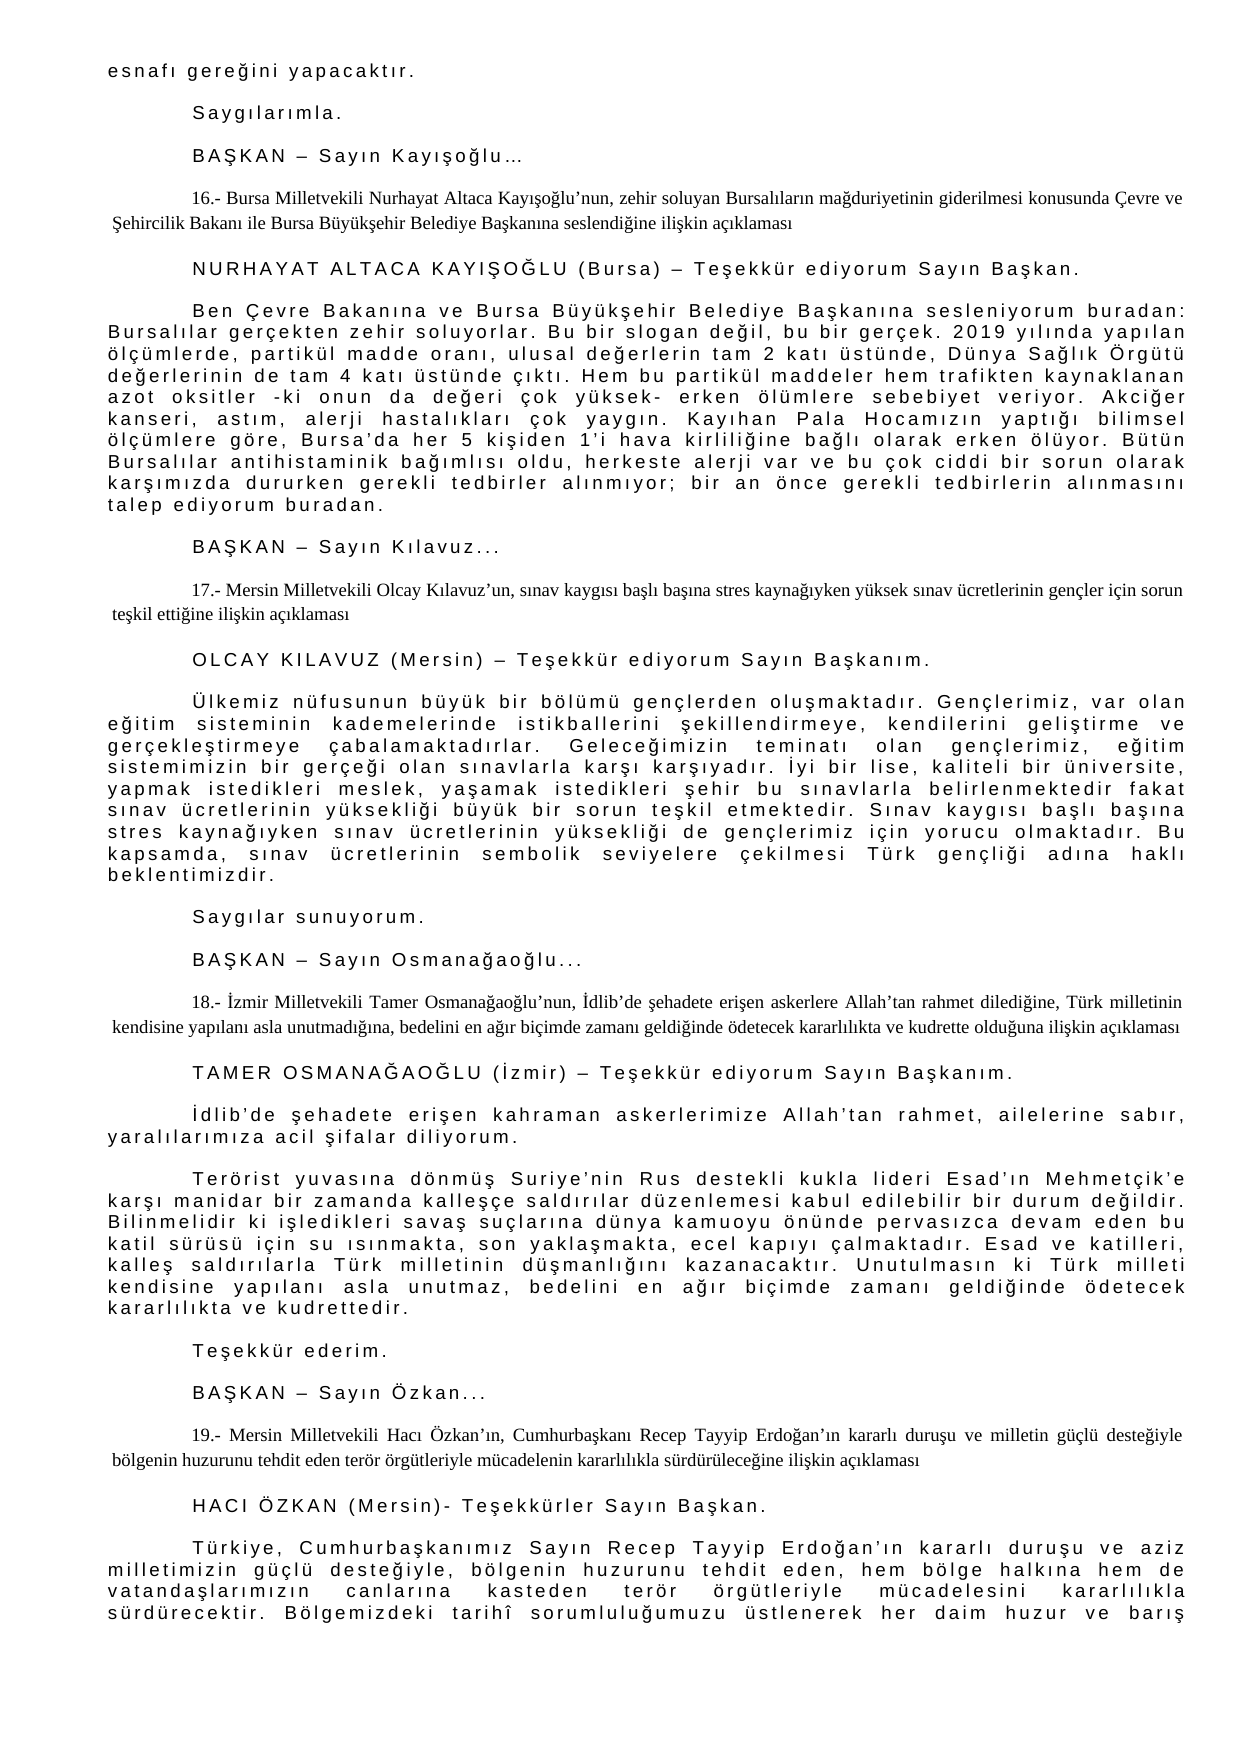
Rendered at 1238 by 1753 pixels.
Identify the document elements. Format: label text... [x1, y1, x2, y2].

text 19.- Mersin Milletvekili Hacı Özkan’ın, Cumhurbaşkanı Recep Tayyip Erdoğan’ın kararlı duruşu ve milletin güçlü desteğiyle bölgenin huzurunu tehdit eden terör örgütleriyle mücadelenin kararlılıkla sürdürüleceğine ilişkin açıklaması [112, 1424, 1184, 1471]
text Saygılar sunuyorum. [108, 906, 1186, 928]
text Ben Çevre Bakanına ve Bursa Büyükşehir Belediye Başkanına sesleniyorum buradan: Bursalılar gerçekten zehir soluyorlar. Bu bir slogan değil, bu bir gerçek. 2019 yılında yapılan ölçümlerde, partikül madde oranı, ulusal değerlerin tam 2 katı üstünde, Dünya Sağlık Örgütü değerlerinin de tam 4 katı üstünde çıktı. Hem bu partikül maddeler hem trafikten kaynaklanan azot oksitler -ki onun da değeri çok yüksek- erken ölümlere sebebiyet veriyor. Akciğer kanseri, astım, alerji hastalıkları çok yaygın. Kayıhan Pala Hocamızın yaptığı bilimsel ölçümlere göre, Bursa’da her 5 kişiden 1’i hava kirliliğine bağlı olarak erken ölüyor. Bütün Bursalılar antihistaminik bağımlısı oldu, herkeste alerji var ve bu çok ciddi bir sorun olarak karşımızda dururken gerekli tedbirler alınmıyor; bir an önce gerekli tedbirlerin alınmasını talep ediyorum buradan. [108, 300, 1186, 515]
text BAŞKAN – Sayın Özkan... [108, 1382, 1186, 1403]
text NURHAYAT ALTACA KAYIŞOĞLU (Bursa) – Teşekkür ediyorum Sayın Başkan. [108, 257, 1186, 279]
text 17.- Mersin Milletvekili Olcay Kılavuz’un, sınav kaygısı başlı başına stres kaynağıyken yüksek sınav ücretlerinin gençler için sorun teşkil ettiğine ilişkin açıklaması [112, 578, 1184, 625]
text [108, 60, 1186, 81]
text Teşekkür ederim. [108, 1339, 1186, 1361]
text OLCAY KILAVUZ (Mersin) – Teşekkür ediyorum Sayın Başkanım. [108, 649, 1186, 671]
text BAŞKAN – Sayın Kılavuz... [108, 536, 1186, 558]
text 18.- İzmir Milletvekili Tamer Osmanağaoğlu’nun, İdlib’de şehadete erişen askerlere Allah’tan rahmet dilediğine, Türk milletinin kendisine yapılanı asla unutmadığına, bedelini en ağır biçimde zamanı geldiğinde ödetecek kararlılıkta ve kudrette olduğuna ilişkin açıklaması [112, 991, 1184, 1037]
text BAŞKAN – Sayın Kayışoğlu… [108, 144, 1186, 166]
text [108, 1537, 1186, 1623]
text Terörist yuvasına dönmüş Suriye’nin Rus destekli kukla lideri Esad’ın Mehmetçik’e karşı manidar bir zamanda kalleşçe saldırılar düzenlemesi kabul edilebilir bir durum değildir. Bilinmelidir ki işledikleri savaş suçlarına dünya kamuoyu önünde pervasızca devam eden bu katil sürüsü için su ısınmakta, son yaklaşmakta, ecel kapıyı çalmaktadır. Esad ve katilleri, kalleş saldırılarla Türk milletinin düşmanlığını kazanacaktır. Unutulmasın ki Türk milleti kendisine yapılanı asla unutmaz, bedelini en ağır biçimde zamanı geldiğinde ödetecek kararlılıkta ve kudrettedir. [108, 1168, 1186, 1319]
text Ülkemiz nüfusunun büyük bir bölümü gençlerden oluşmaktadır. Gençlerimiz, var olan eğitim sisteminin kademelerinde istikballerini şekillendirmeye, kendilerini geliştirme ve gerçekleştirmeye çabalamaktadırlar. Geleceğimizin teminatı olan gençlerimiz, eğitim sistemimizin bir gerçeği olan sınavlarla karşı karşıyadır. İyi bir lise, kaliteli bir üniversite, yapmak istedikleri meslek, yaşamak istedikleri şehir bu sınavlarla belirlenmektedir fakat sınav ücretlerinin yüksekliği büyük bir sorun teşkil etmektedir. Sınav kaygısı başlı başına stres kaynağıyken sınav ücretlerinin yüksekliği de gençlerimiz için yorucu olmaktadır. Bu kapsamda, sınav ücretlerinin sembolik seviyelere çekilmesi Türk gençliği adına haklı beklentimizdir. [108, 691, 1186, 885]
text 16.- Bursa Milletvekili Nurhayat Altaca Kayışoğlu’nun, zehir soluyan Bursalıların mağduriyetinin giderilmesi konusunda Çevre ve Şehircilik Bakanı ile Bursa Büyükşehir Belediye Başkanına seslendiğine ilişkin açıklaması [112, 187, 1184, 233]
text HACI ÖZKAN (Mersin)- Teşekkürler Sayın Başkan. [108, 1495, 1186, 1516]
text Saygılarımla. [108, 102, 1186, 124]
text İdlib’de şehadete erişen kahraman askerlerimize Allah’tan rahmet, ailelerine sabır, yaralılarımıza acil şifalar diliyorum. [108, 1104, 1186, 1147]
text BAŞKAN – Sayın Osmanağaoğlu... [108, 949, 1186, 970]
text TAMER OSMANAĞAOĞLU (İzmir) – Teşekkür ediyorum Sayın Başkanım. [108, 1061, 1186, 1083]
